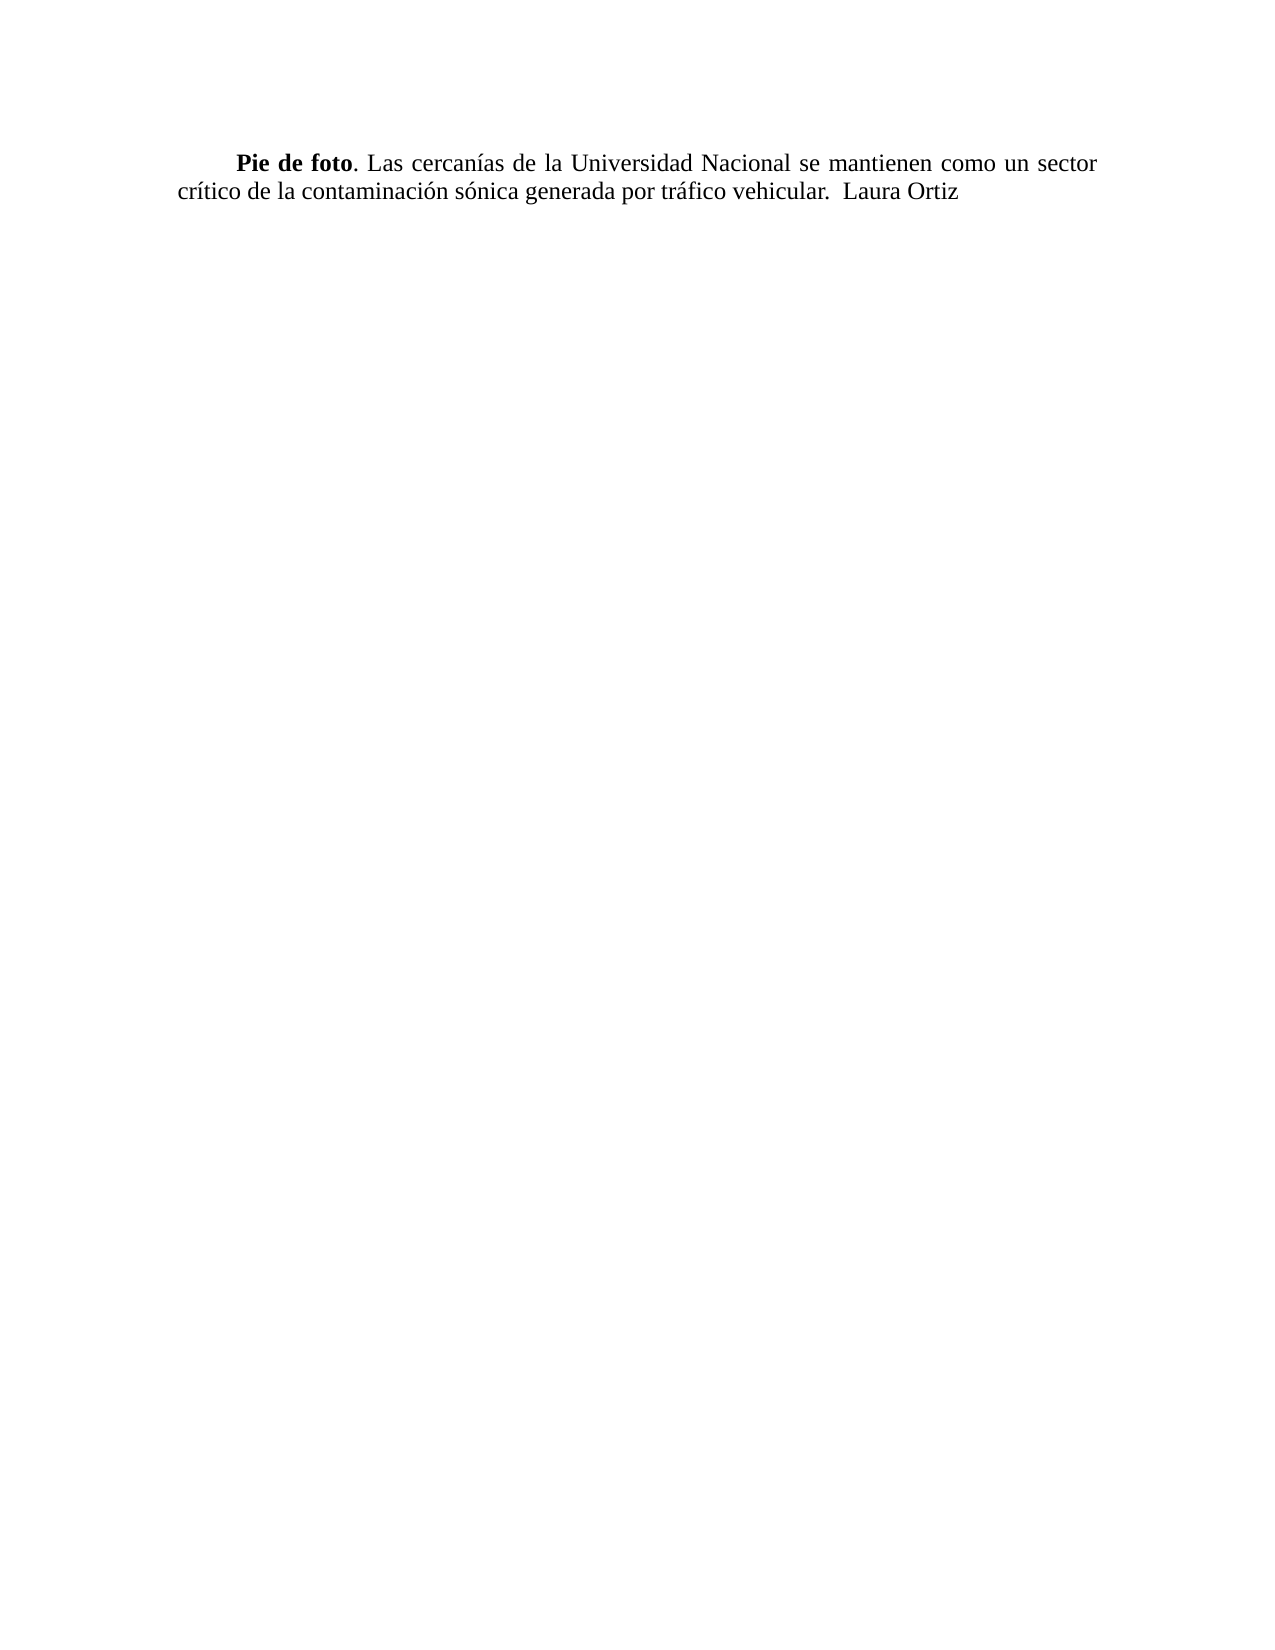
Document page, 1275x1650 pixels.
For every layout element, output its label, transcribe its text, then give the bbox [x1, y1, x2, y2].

text Pie de foto. Las cercanías de la Universidad Nacional se mantienen como un sector crítico de la contaminación sónica generada por tráfico vehicular. Laura Ortiz [177, 148, 1098, 205]
